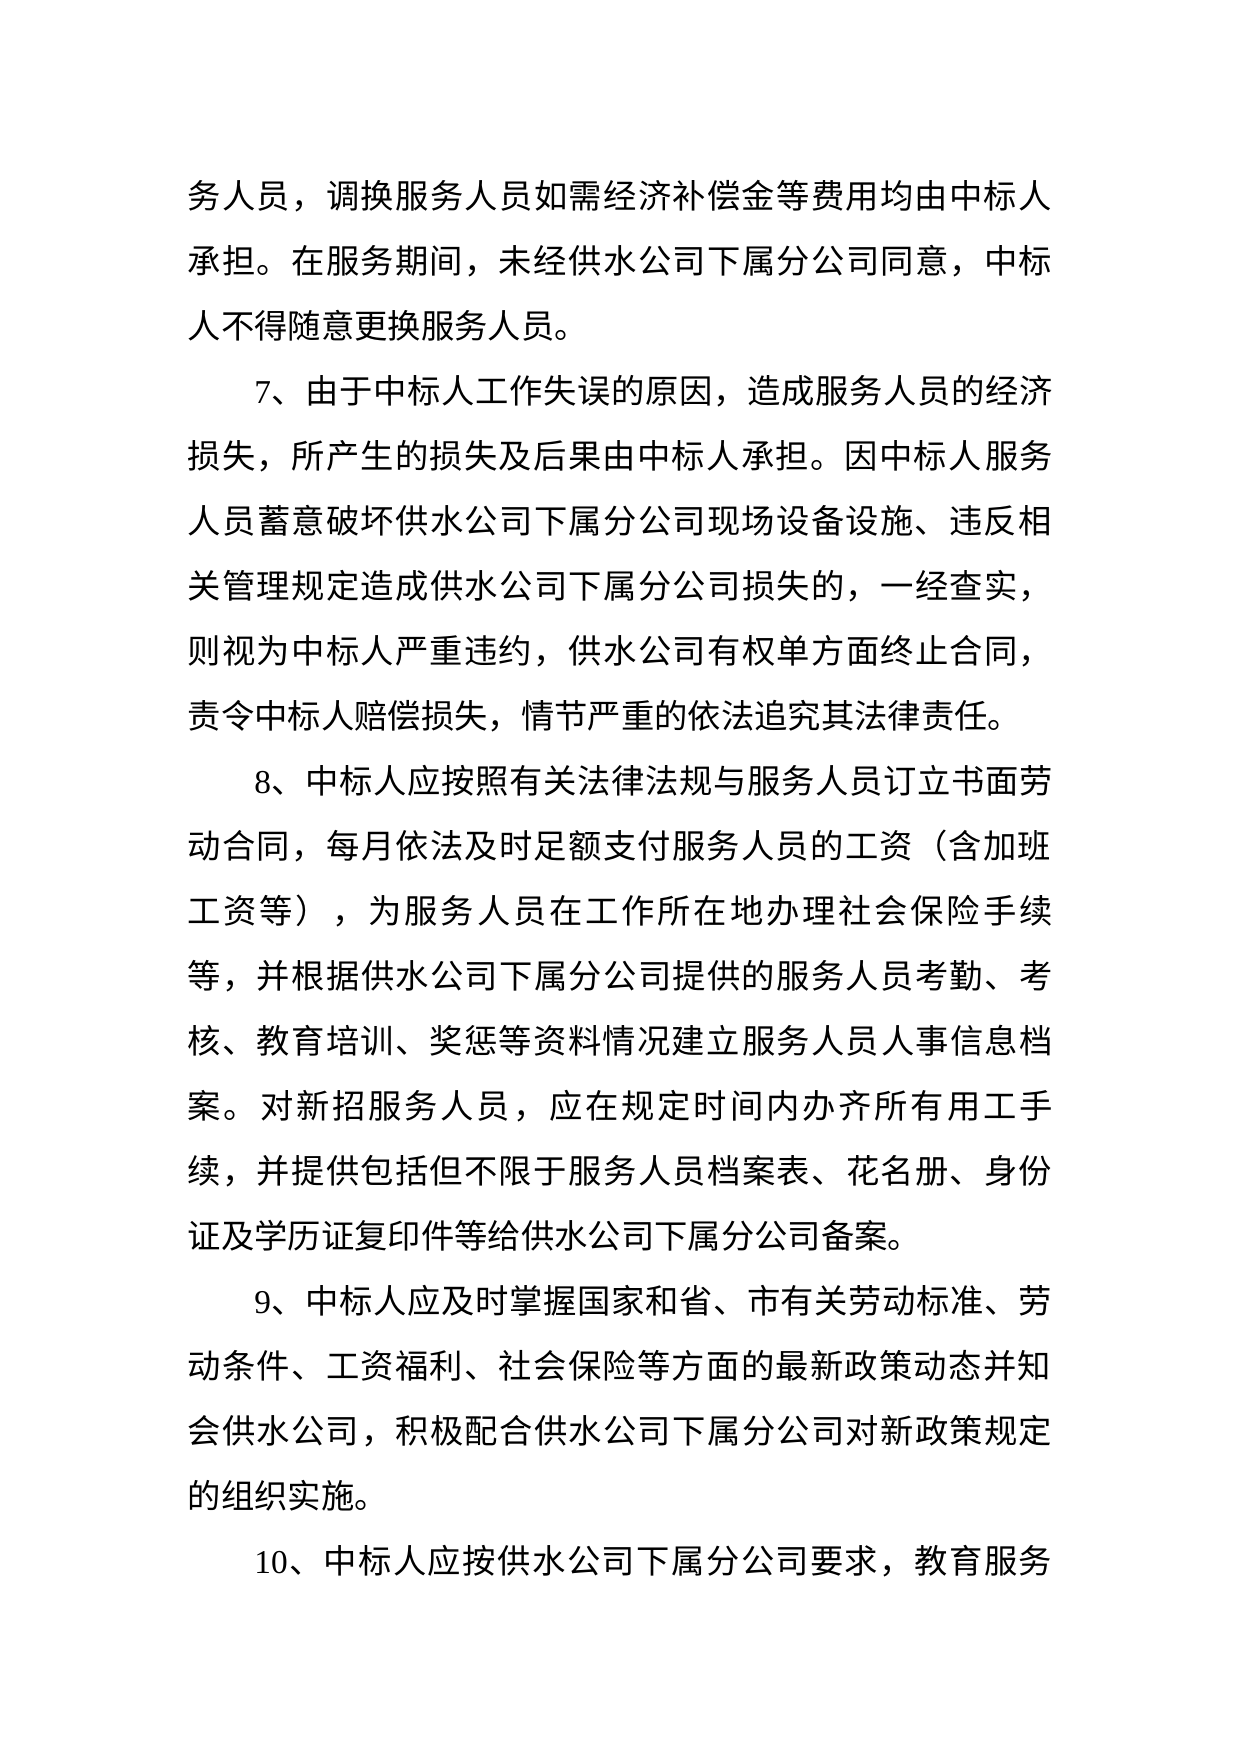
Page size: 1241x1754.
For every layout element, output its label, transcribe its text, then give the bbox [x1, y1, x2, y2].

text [187, 1527, 1053, 1592]
text 8、中标人应按照有关法律法规与服务人员订立书面劳动合同，每月依法及时足额支付服务人员的工资（含加班工资等），为服务人员在工作所在地办理社会保险手续等，并根据供水公司下属分公司提供的服务人员考勤、考核、教育培训、奖惩等资料情况建立服务人员人事信息档案。对新招服务人员，应在规定时间内办齐所有用工手续，并提供包括但不限于服务人员档案表、花名册、身份证及学历证复印件等给供水公司下属分公司备案。 [187, 747, 1053, 1267]
text 9、中标人应及时掌握国家和省、市有关劳动标准、劳动条件、工资福利、社会保险等方面的最新政策动态并知会供水公司，积极配合供水公司下属分公司对新政策规定的组织实施。 [187, 1267, 1053, 1527]
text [187, 162, 1053, 357]
text 7、由于中标人工作失误的原因，造成服务人员的经济损失，所产生的损失及后果由中标人承担。因中标人服务人员蓄意破坏供水公司下属分公司现场设备设施、违反相关管理规定造成供水公司下属分公司损失的，一经查实，则视为中标人严重违约，供水公司有权单方面终止合同，责令中标人赔偿损失，情节严重的依法追究其法律责任。 [187, 357, 1053, 747]
